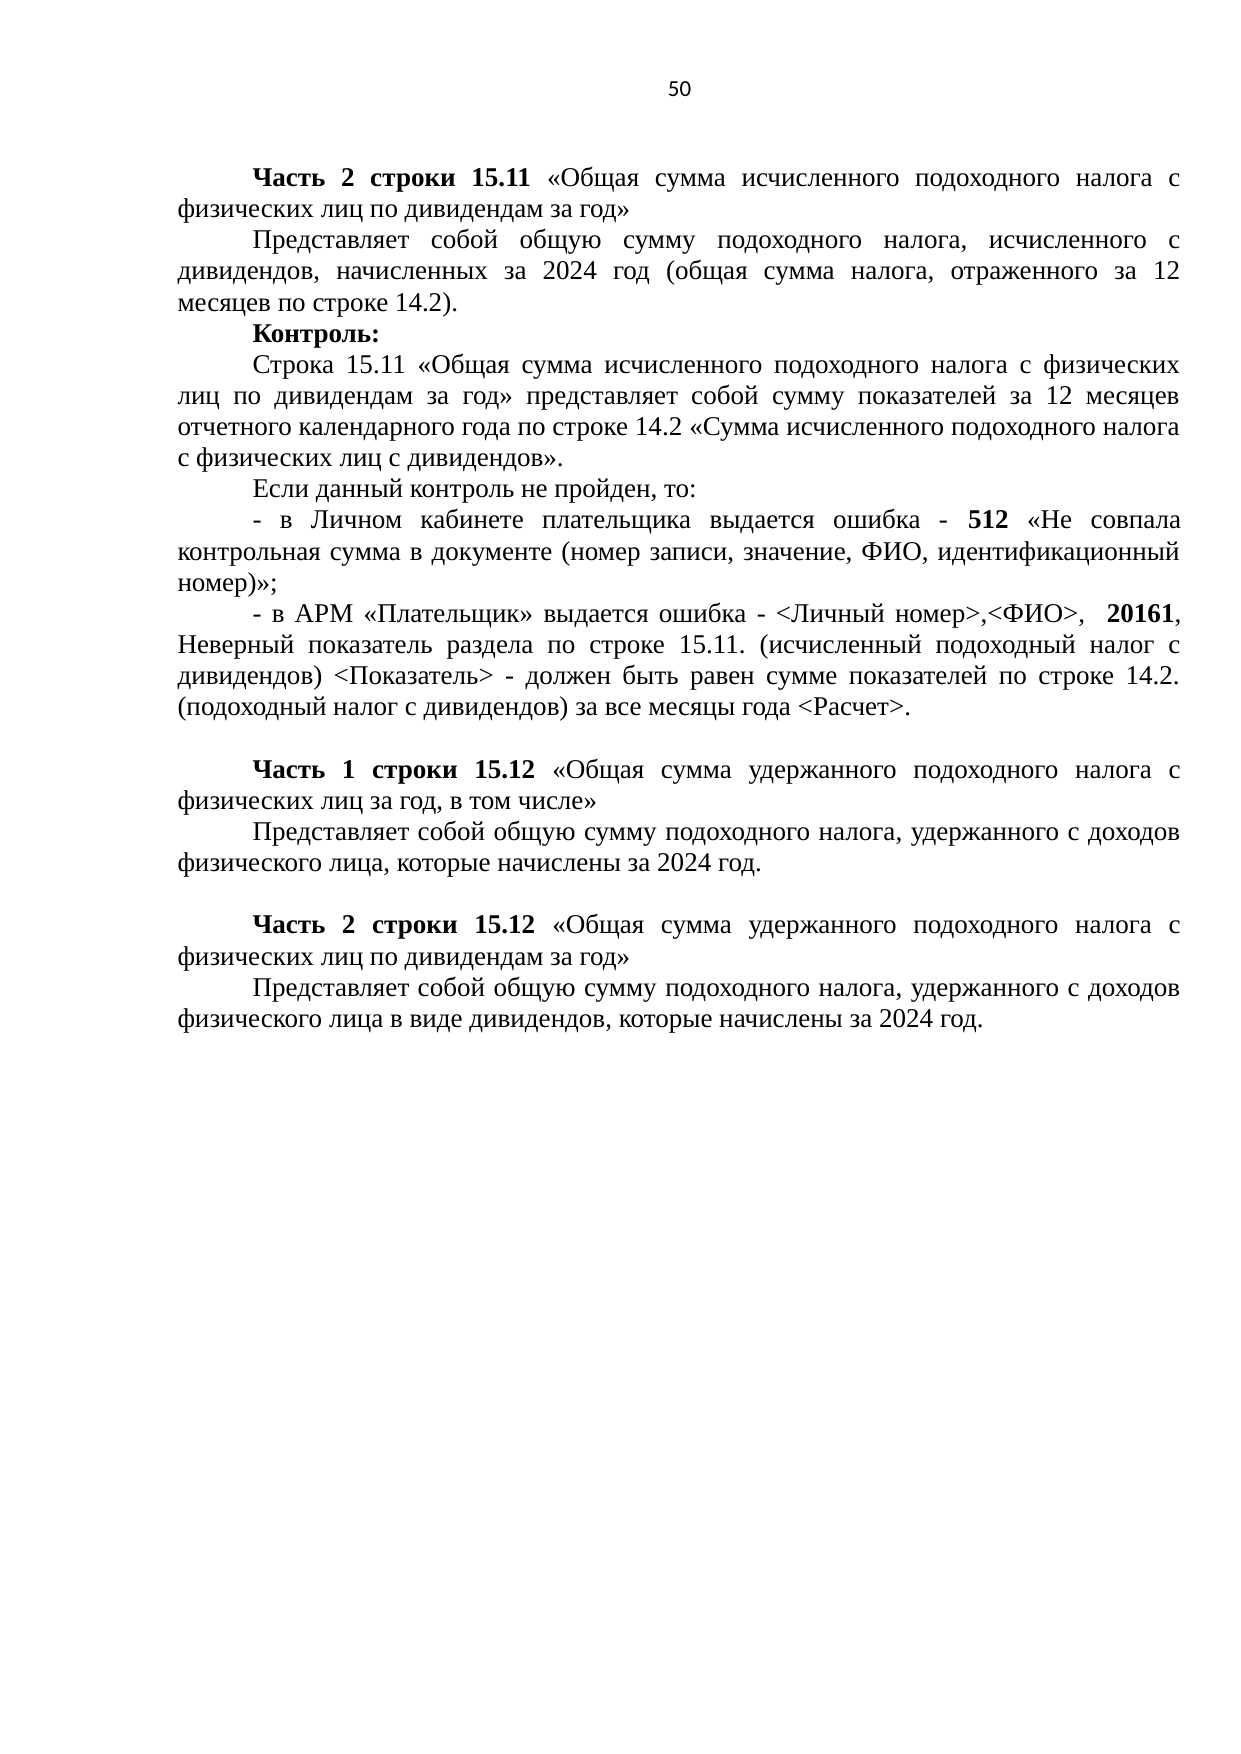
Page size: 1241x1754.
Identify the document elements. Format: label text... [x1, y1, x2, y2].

text Часть 2 строки 15.11 «Общая сумма исчисленного подоходного налога с физических лиц по дивидендам за год» [177, 161, 1181, 223]
text Контроль: [177, 317, 1181, 348]
text Представляет собой общую сумму подоходного налога, удержанного с доходов физического лица, которые начислены за 2024 год. [177, 815, 1181, 877]
text Часть 1 строки 15.12 «Общая сумма удержанного подоходного налога с физических лиц за год, в том числе» [177, 753, 1181, 815]
text - в АРМ «Плательщик» выдается ошибка - <Личный номер>,<ФИО>, 20161, Неверный показатель раздела по строке 15.11. (исчисленный подоходный налог с дивидендов) <Показатель> - должен быть равен сумме показателей по строке 14.2. (подоходный налог с дивидендов) за все месяцы года <Расчет>. [177, 597, 1181, 722]
text Если данный контроль не пройден, то: [177, 472, 1181, 504]
text Часть 2 строки 15.12 «Общая сумма удержанного подоходного налога с физических лиц по дивидендам за год» [177, 908, 1181, 971]
text Представляет собой общую сумму подоходного налога, исчисленного с дивидендов, начисленных за 2024 год (общая сумма налога, отраженного за 12 месяцев по строке 14.2). [177, 223, 1181, 317]
text Представляет собой общую сумму подоходного налога, удержанного с доходов физического лица в виде дивидендов, которые начислены за 2024 год. [177, 971, 1181, 1033]
text Строка 15.11 «Общая сумма исчисленного подоходного налога с физических лиц по дивидендам за год» представляет собой сумму показателей за 12 месяцев отчетного календарного года по строке 14.2 «Сумма исчисленного подоходного налога с физических лиц с дивидендов». [177, 348, 1181, 472]
